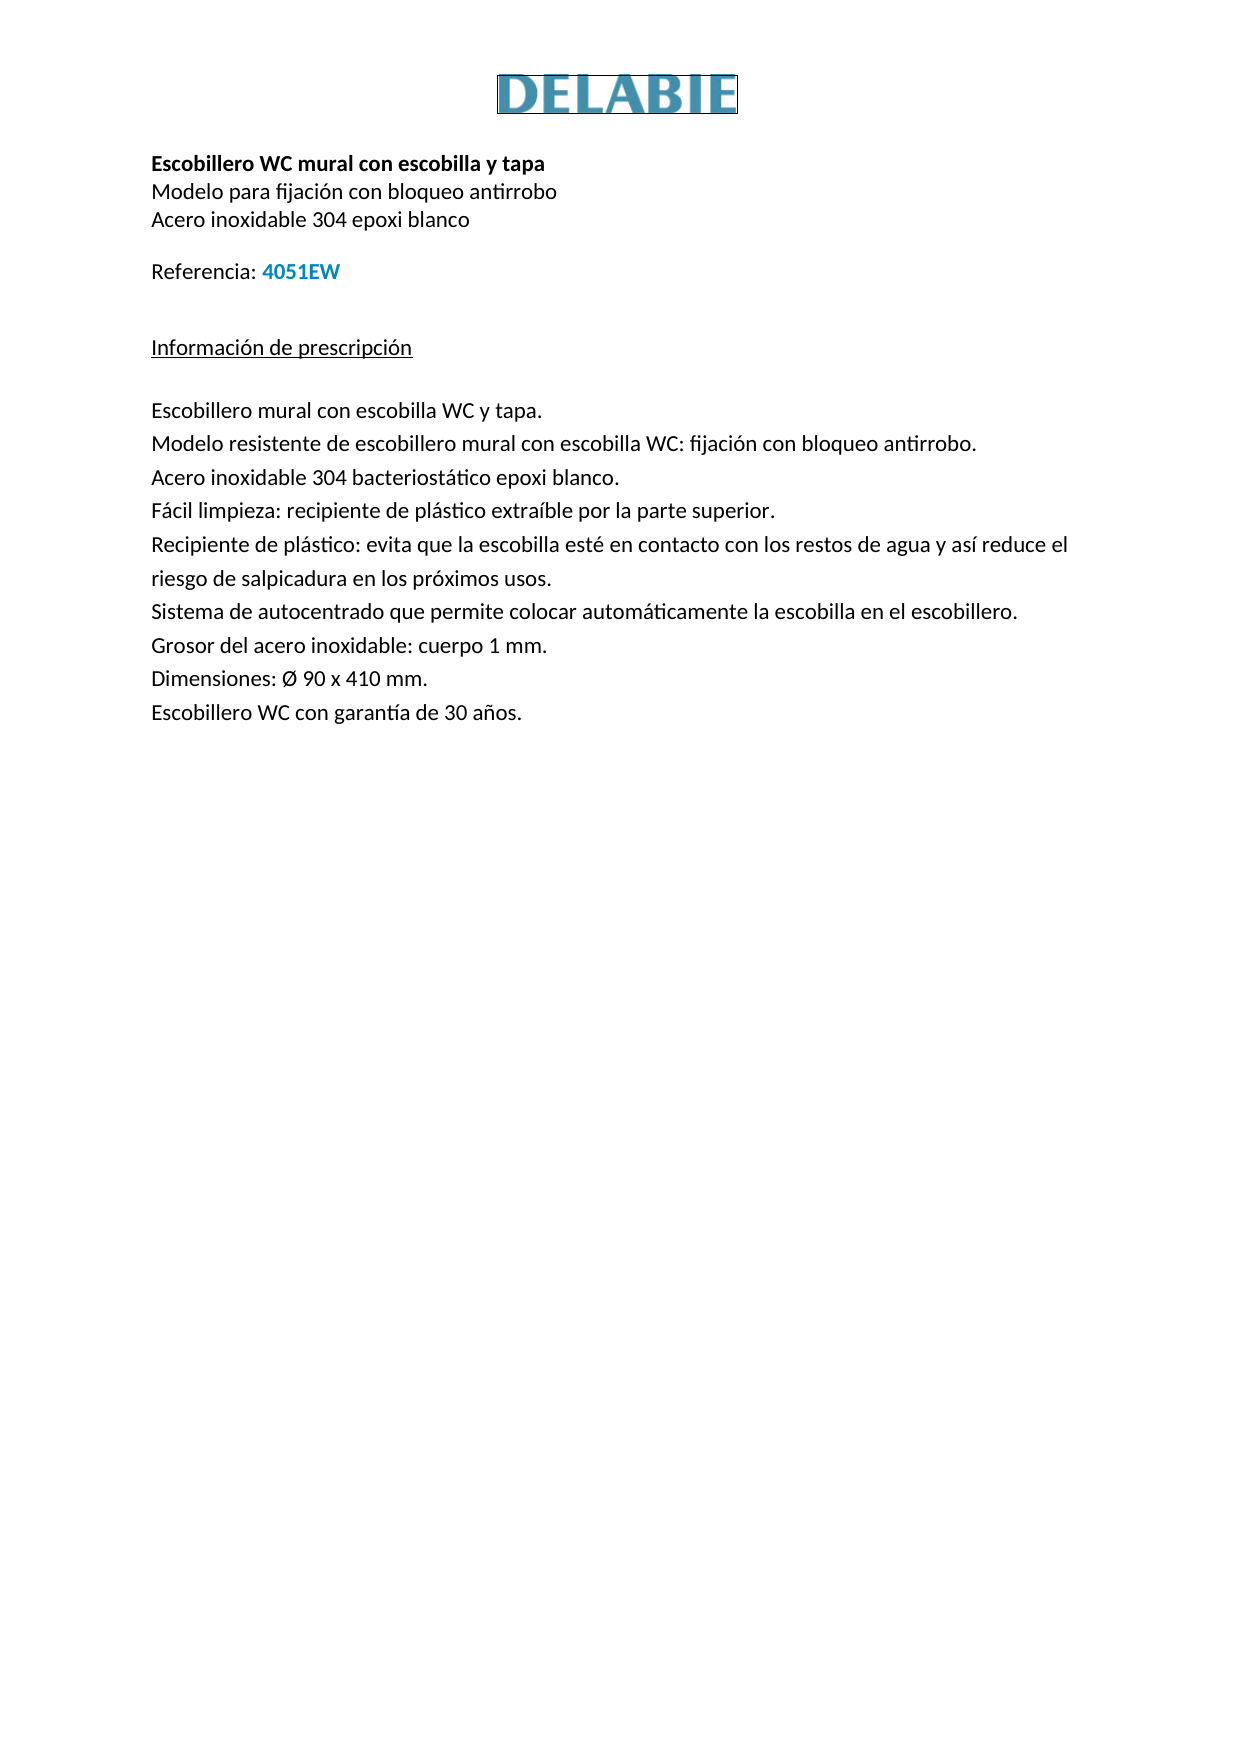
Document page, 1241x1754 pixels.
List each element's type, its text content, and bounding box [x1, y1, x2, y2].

text Escobillero mural con escobilla WC y tapa. [151, 396, 1084, 424]
text Sistema de autocentrado que permite colocar automáticamente la escobilla en el escobillero. [151, 597, 1084, 625]
text Información de prescripción [151, 333, 1084, 361]
text Acero inoxidable 304 bacteriostático epoxi blanco. [151, 463, 1084, 491]
text Escobillero WC mural con escobilla y tapa [151, 149, 1084, 177]
text Referencia: 4051EW [151, 257, 1084, 285]
text Recipiente de plástico: evita que la escobilla esté en contacto con los restos de agua y así reduce el riesgo de salpicadura en los próximos usos. [151, 530, 1084, 592]
text Fácil limpieza: recipiente de plástico extraíble por la parte superior. [151, 497, 1084, 525]
text Escobillero WC con garantía de 30 años. [151, 698, 1084, 726]
text Acero inoxidable 304 epoxi blanco [151, 205, 1084, 233]
text Dimensiones: Ø 90 x 410 mm. [151, 664, 1084, 692]
text Modelo para fijación con bloqueo antirrobo [151, 177, 1084, 205]
picture [498, 76, 737, 113]
text Grosor del acero inoxidable: cuerpo 1 mm. [151, 631, 1084, 659]
text Modelo resistente de escobillero mural con escobilla WC: fijación con bloqueo antirrobo. [151, 429, 1084, 458]
